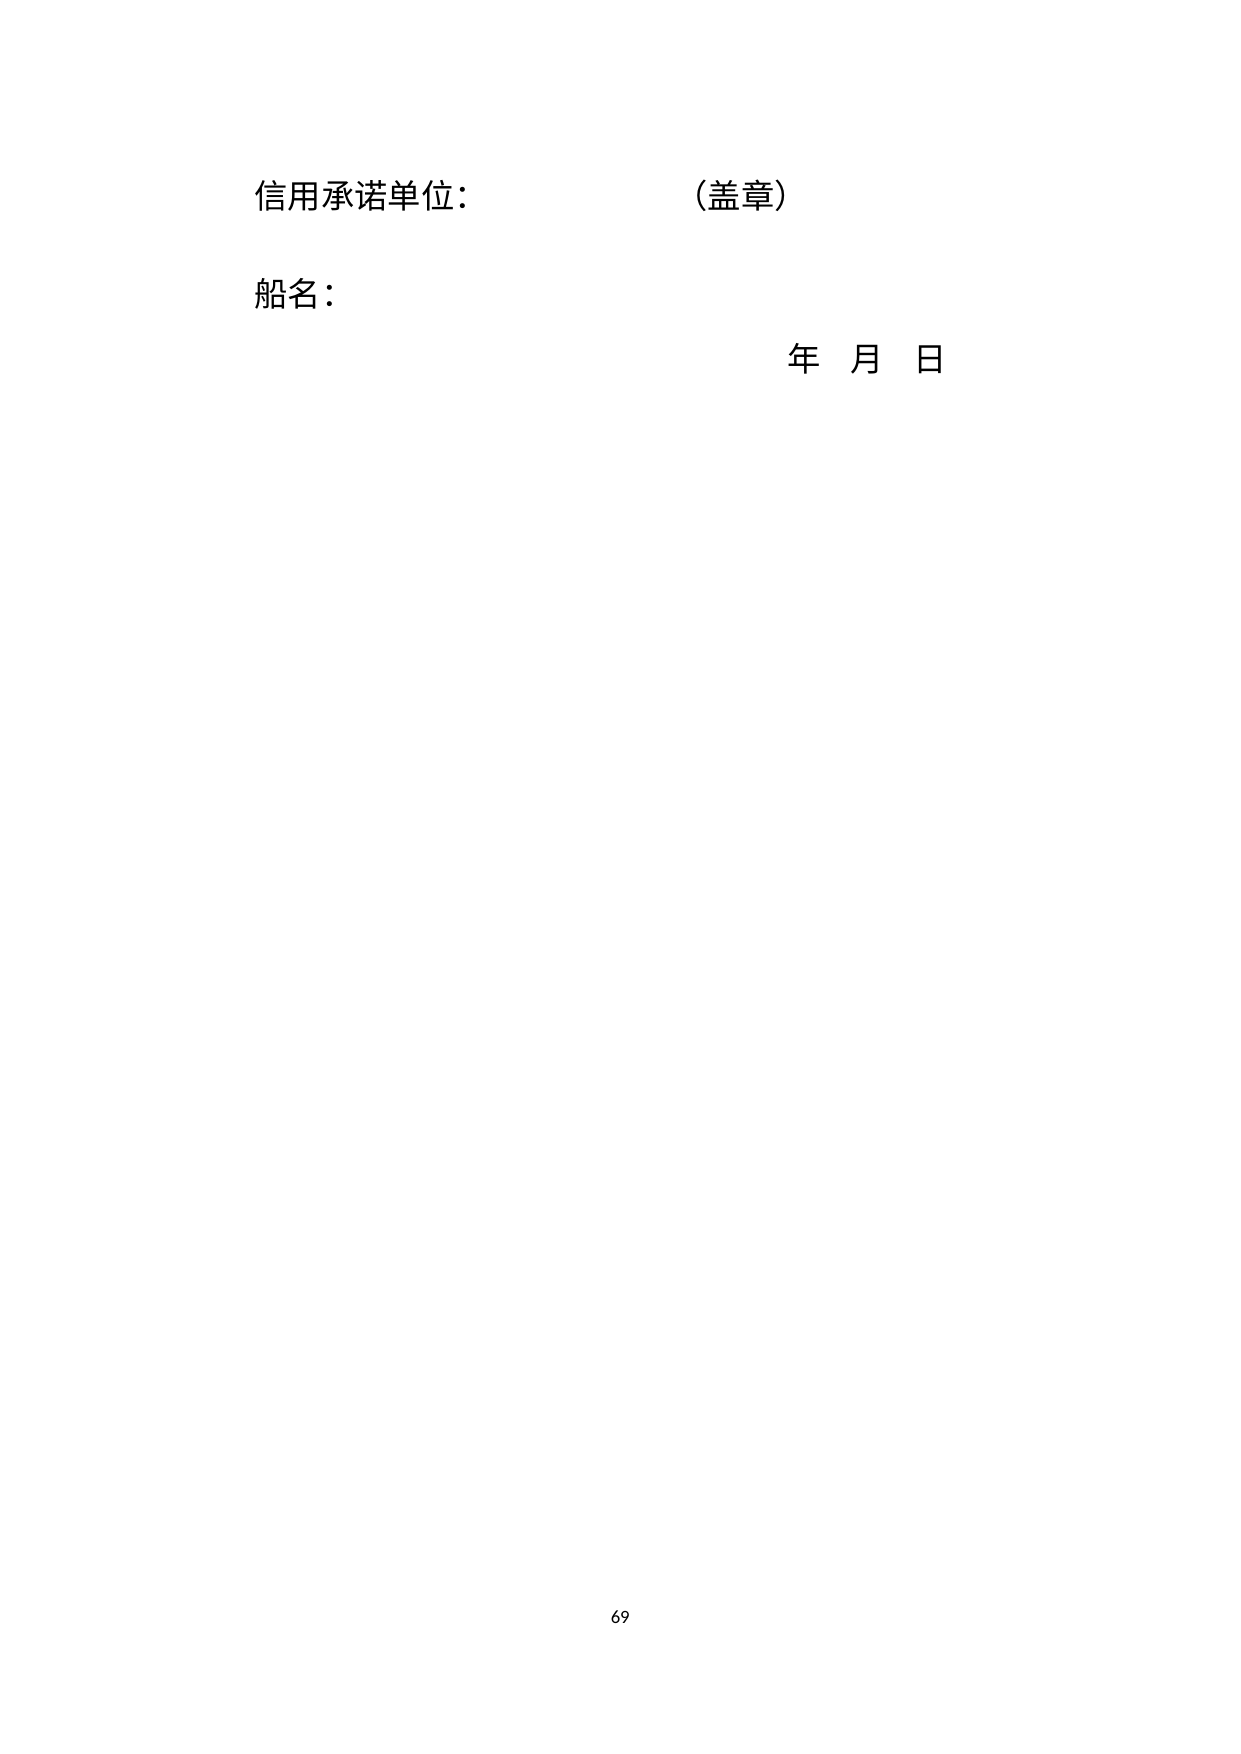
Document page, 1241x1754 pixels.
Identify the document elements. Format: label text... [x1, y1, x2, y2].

text 船名： [187, 259, 1053, 324]
text 信用承诺单位： （盖章） [187, 162, 1053, 227]
text 年 月 日 [187, 324, 1053, 389]
